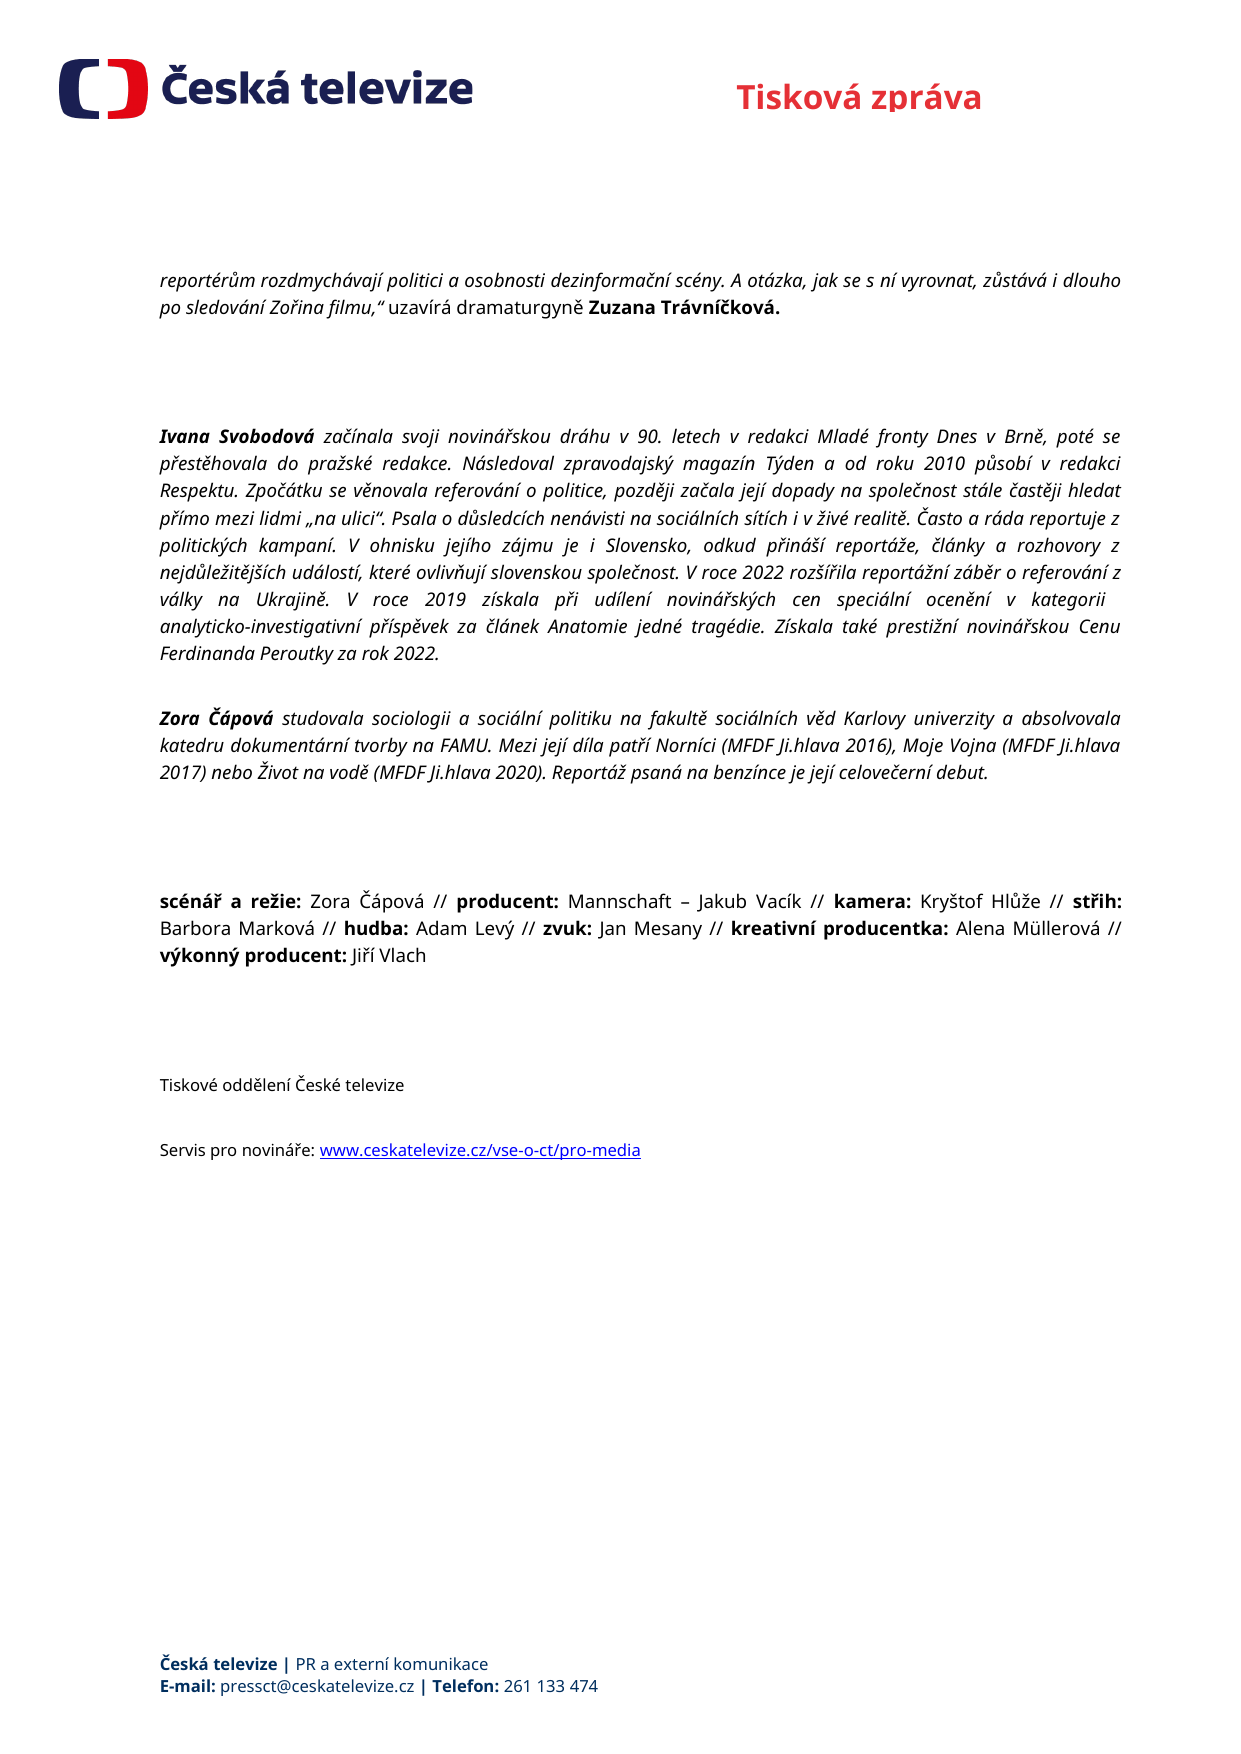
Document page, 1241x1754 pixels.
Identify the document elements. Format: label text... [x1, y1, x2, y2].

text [159, 266, 1122, 320]
text Servis pro novináře: www.ceskatelevize.cz/vse-o-ct/pro-media [159, 1134, 1122, 1162]
text scénář a režie: Zora Čápová // producent: Mannschaft – Jakub Vacík // kamera: Kryštof Hlůže // střih: Barbora Marková // hudba: Adam Levý // zvuk: Jan Mesany // kreativní producentka: Alena Müllerová // výkonný producent: Jiří Vlach [159, 887, 1122, 968]
text Zora Čápová studovala sociologii a sociální politiku na fakultě sociálních věd Karlovy univerzity a absolvovala katedru dokumentární tvorby na FAMU. Mezi její díla patří Norníci (MFDF Ji.hlava 2016), Moje Vojna (MFDF Ji.hlava 2017) nebo Život na vodě (MFDF Ji.hlava 2020). Reportáž psaná na benzínce je její celovečerní debut. [159, 703, 1122, 784]
text Ivana Svobodová začínala svoji novinářskou dráhu v 90. letech v redakci Mladé fronty Dnes v Brně, poté se přestěhovala do pražské redakce. Následoval zpravodajský magazín Týden a od roku 2010 působí v redakci Respektu. Zpočátku se věnovala referování o politice, později začala její dopady na společnost stále častěji hledat přímo mezi lidmi „na ulici“. Psala o důsledcích nenávisti na sociálních sítích i v živé realitě. Často a ráda reportuje z politických kampaní. V ohnisku jejího zájmu je i Slovensko, odkud přináší reportáže, články a rozhovory z nejdůležitějších událostí, které ovlivňují slovenskou společnost. V roce 2022 rozšířila reportážní záběr o referování z války na Ukrajině. V roce 2019 získala při udílení novinářských cen speciální ocenění v kategorii analyticko-investigativní příspěvek za článek Anatomie jedné tragédie. Získala také prestižní novinářskou Cenu Ferdinanda Peroutky za rok 2022. [159, 422, 1122, 666]
picture [59, 59, 473, 119]
text Tiskové oddělení České televize [159, 1070, 1122, 1097]
